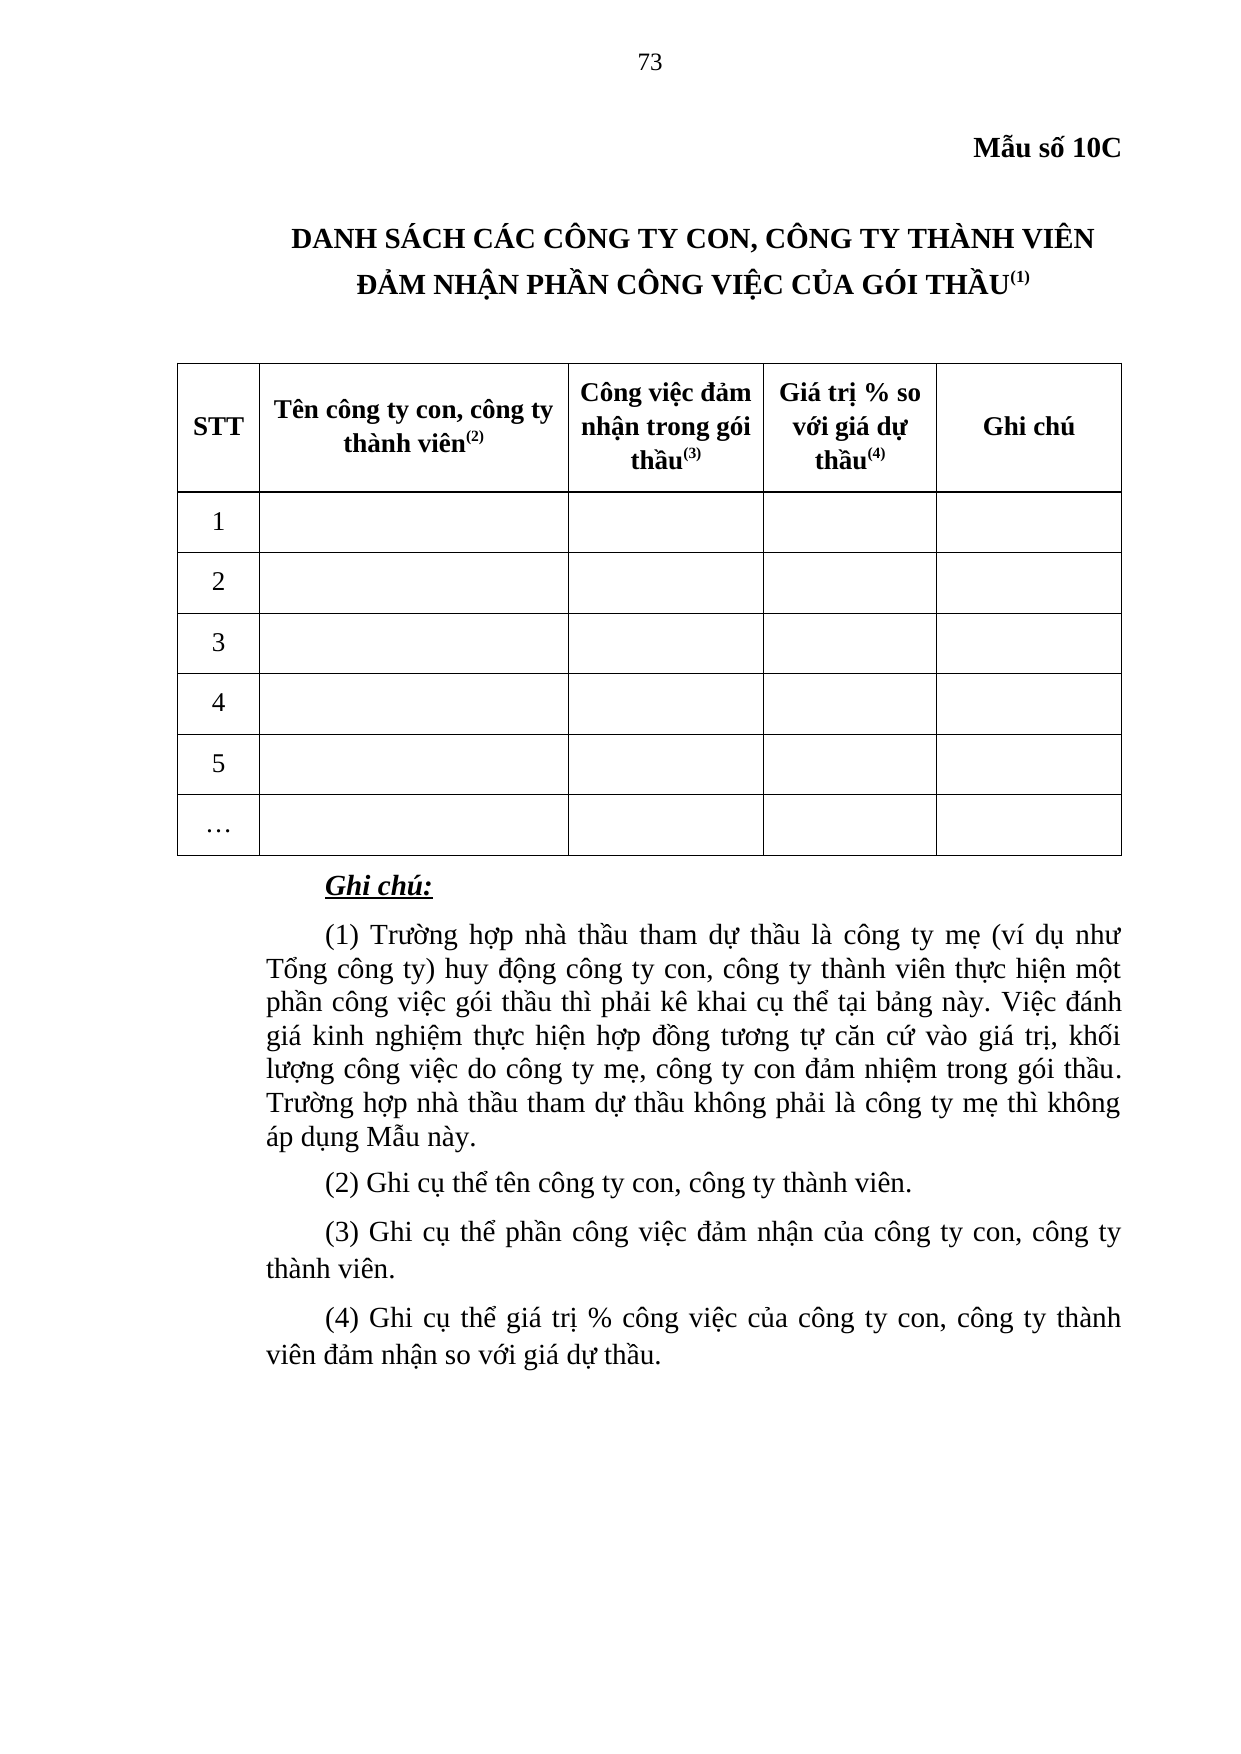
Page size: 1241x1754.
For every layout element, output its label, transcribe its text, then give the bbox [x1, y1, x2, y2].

table_cell [260, 674, 568, 733]
text (2) Ghi cụ thể tên công ty con, công ty thành viên. [266, 1165, 1122, 1198]
table_cell [937, 614, 1121, 673]
table_cell 1 [178, 493, 259, 552]
table_cell [764, 553, 936, 612]
table_cell [569, 553, 763, 612]
text (4) Ghi cụ thể giá trị % công việc của công ty con, công ty thành viên đảm nhận so với giá dự thầu. [266, 1300, 1122, 1371]
text ĐẢM NHẬN PHẦN CÔNG VIỆC CỦA GÓI THẦU(1) [266, 267, 1120, 301]
table_cell 5 [178, 735, 259, 794]
table_header Tên công ty con, công ty thành viên(2) [260, 364, 568, 491]
text (1) Trường hợp nhà thầu tham dự thầu là công ty mẹ (ví dụ như Tổng công ty) huy động công ty con, công ty thành viên thực hiện một phần công việc gói thầu thì phải kê khai cụ thể tại bảng này. Việc đánh giá kinh nghiệm thực hiện hợp đồng tương tự căn cứ vào giá trị, khối lượng công việc do công ty mẹ, công ty con đảm nhiệm trong gói thầu. Trường hợp nhà thầu tham dự thầu không phải là công ty mẹ thì không áp dụng Mẫu này. [266, 917, 1122, 1152]
table_cell [937, 795, 1121, 854]
table_header Công việc đảm nhận trong gói thầu(3) [569, 364, 763, 491]
table_cell [569, 735, 763, 794]
text Ghi chú: [266, 868, 1122, 902]
table_cell [569, 674, 763, 733]
table_cell [260, 735, 568, 794]
table_cell [937, 493, 1121, 552]
table_cell [569, 493, 763, 552]
table_cell [937, 553, 1121, 612]
table_cell [569, 795, 763, 854]
table_cell [764, 795, 936, 854]
subtitle DANH SÁCH CÁC CÔNG TY CON, CÔNG TY THÀNH VIÊN [266, 221, 1120, 254]
table_cell [764, 493, 936, 552]
text (3) Ghi cụ thể phần công việc đảm nhận của công ty con, công ty thành viên. [266, 1214, 1122, 1284]
table_cell [937, 735, 1121, 794]
table_header Ghi chú [937, 364, 1121, 491]
table_cell [260, 553, 568, 612]
text Mẫu số 10C [236, 131, 1122, 164]
table_cell [764, 614, 936, 673]
table_cell 2 [178, 553, 259, 612]
table_cell [764, 735, 936, 794]
table_cell [260, 493, 568, 552]
table_header STT [178, 364, 259, 491]
table_cell [569, 614, 763, 673]
table_cell 3 [178, 614, 259, 673]
table_header Giá trị % so với giá dự thầu(4) [764, 364, 936, 491]
table_cell [260, 614, 568, 673]
table_cell [937, 674, 1121, 733]
table_cell 4 [178, 674, 259, 733]
table_cell [260, 795, 568, 854]
table_cell … [178, 795, 259, 854]
table_cell [764, 674, 936, 733]
